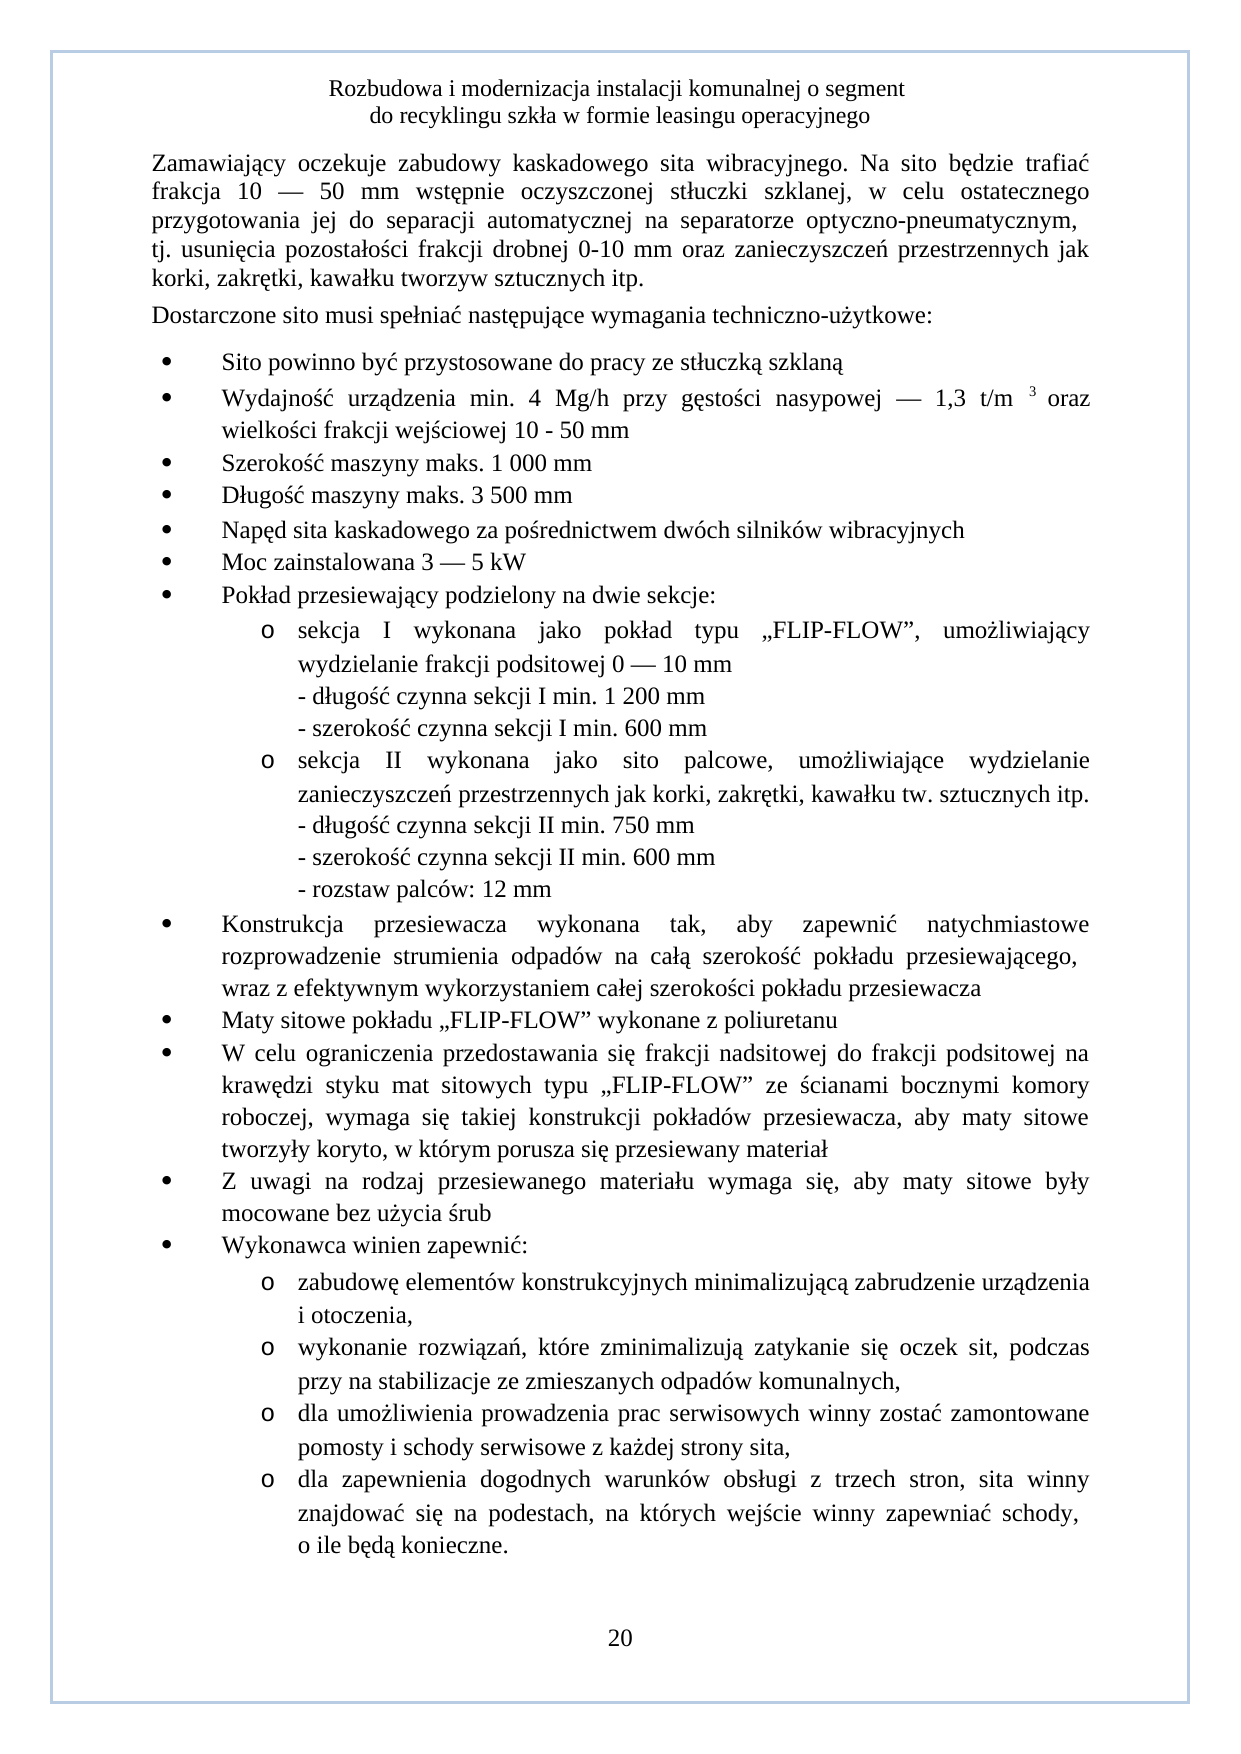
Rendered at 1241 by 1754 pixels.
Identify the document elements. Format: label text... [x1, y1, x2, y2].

text Zamawiający oczekuje zabudowy kaskadowego sita wibracyjnego. Na sito będzie trafiać frakcja 10 — 50 mm wstępnie oczyszczonej stłuczki szklanej, w celu ostatecznego przygotowania jej do separacji automatycznej na separatorze optyczno-pneumatycznym, tj. usunięcia pozostałości frakcji drobnej 0-10 mm oraz zanieczyszczeń przestrzennych jak korki, zakrętki, kawałku tworzyw sztucznych itp. [151, 148, 1090, 291]
list Pokład przesiewający podzielony na dwie sekcje: [162, 580, 1090, 609]
list Konstrukcja przesiewacza wykonana tak, aby zapewnić natychmiastowe rozprowadzenie strumienia odpadów na całą szerokość pokładu przesiewającego, wraz z efektywnym wykorzystaniem całej szerokości pokładu przesiewacza [162, 909, 1090, 1002]
text Dostarczone sito musi spełniać następujące wymagania techniczno-użytkowe: [151, 300, 1090, 329]
list Szerokość maszyny maks. 1 000 mm [162, 448, 1090, 476]
list - rozstaw palców: 12 mm [298, 874, 1090, 903]
list dla umożliwienia prowadzenia prac serwisowych winny zostać zamontowane pomosty i schody serwisowe z każdej strony sita, [260, 1398, 1090, 1461]
list Moc zainstalowana 3 — 5 kW [162, 547, 1090, 576]
list - szerokość czynna sekcji I min. 600 mm [298, 713, 1090, 742]
list Wydajność urządzenia min. 4 Mg/h przy gęstości nasypowej — 1,3 t/m 3 oraz wielkości frakcji wejściowej 10 - 50 mm [162, 383, 1090, 444]
list Wykonawca winien zapewnić: [162, 1230, 1090, 1259]
list Z uwagi na rodzaj przesiewanego materiału wymaga się, aby maty sitowe były mocowane bez użycia śrub [162, 1166, 1090, 1227]
list Napęd sita kaskadowego za pośrednictwem dwóch silników wibracyjnych [162, 515, 1090, 544]
list sekcja I wykonana jako pokład typu „FLIP-FLOW”, umożliwiający wydzielanie frakcji podsitowej 0 — 10 mm [260, 615, 1090, 678]
list dla zapewnienia dogodnych warunków obsługi z trzech stron, sita winny znajdować się na podestach, na których wejście winny zapewniać schody, o ile będą konieczne. [260, 1464, 1090, 1559]
list - szerokość czynna sekcji II min. 600 mm [298, 842, 1090, 871]
list - długość czynna sekcji I min. 1 200 mm [298, 681, 1090, 710]
list wykonanie rozwiązań, które zminimalizują zatykanie się oczek sit, podczas przy na stabilizacje ze zmieszanych odpadów komunalnych, [260, 1332, 1090, 1395]
list zabudowę elementów konstrukcyjnych minimalizującą zabrudzenie urządzenia i otoczenia, [260, 1267, 1090, 1329]
list Długość maszyny maks. 3 500 mm [162, 480, 1090, 509]
list Sito powinno być przystosowane do pracy ze stłuczką szklaną [162, 347, 1090, 375]
list W celu ograniczenia przedostawania się frakcji nadsitowej do frakcji podsitowej na krawędzi styku mat sitowych typu „FLIP-FLOW” ze ścianami bocznymi komory roboczej, wymaga się takiej konstrukcji pokładów przesiewacza, aby maty sitowe tworzyły koryto, w którym porusza się przesiewany materiał [162, 1038, 1090, 1162]
list sekcja II wykonana jako sito palcowe, umożliwiające wydzielanie zanieczyszczeń przestrzennych jak korki, zakrętki, kawałku tw. sztucznych itp. - długość czynna sekcji II min. 750 mm [260, 745, 1090, 839]
list Maty sitowe pokładu „FLIP-FLOW” wykonane z poliuretanu [162, 1006, 1090, 1034]
